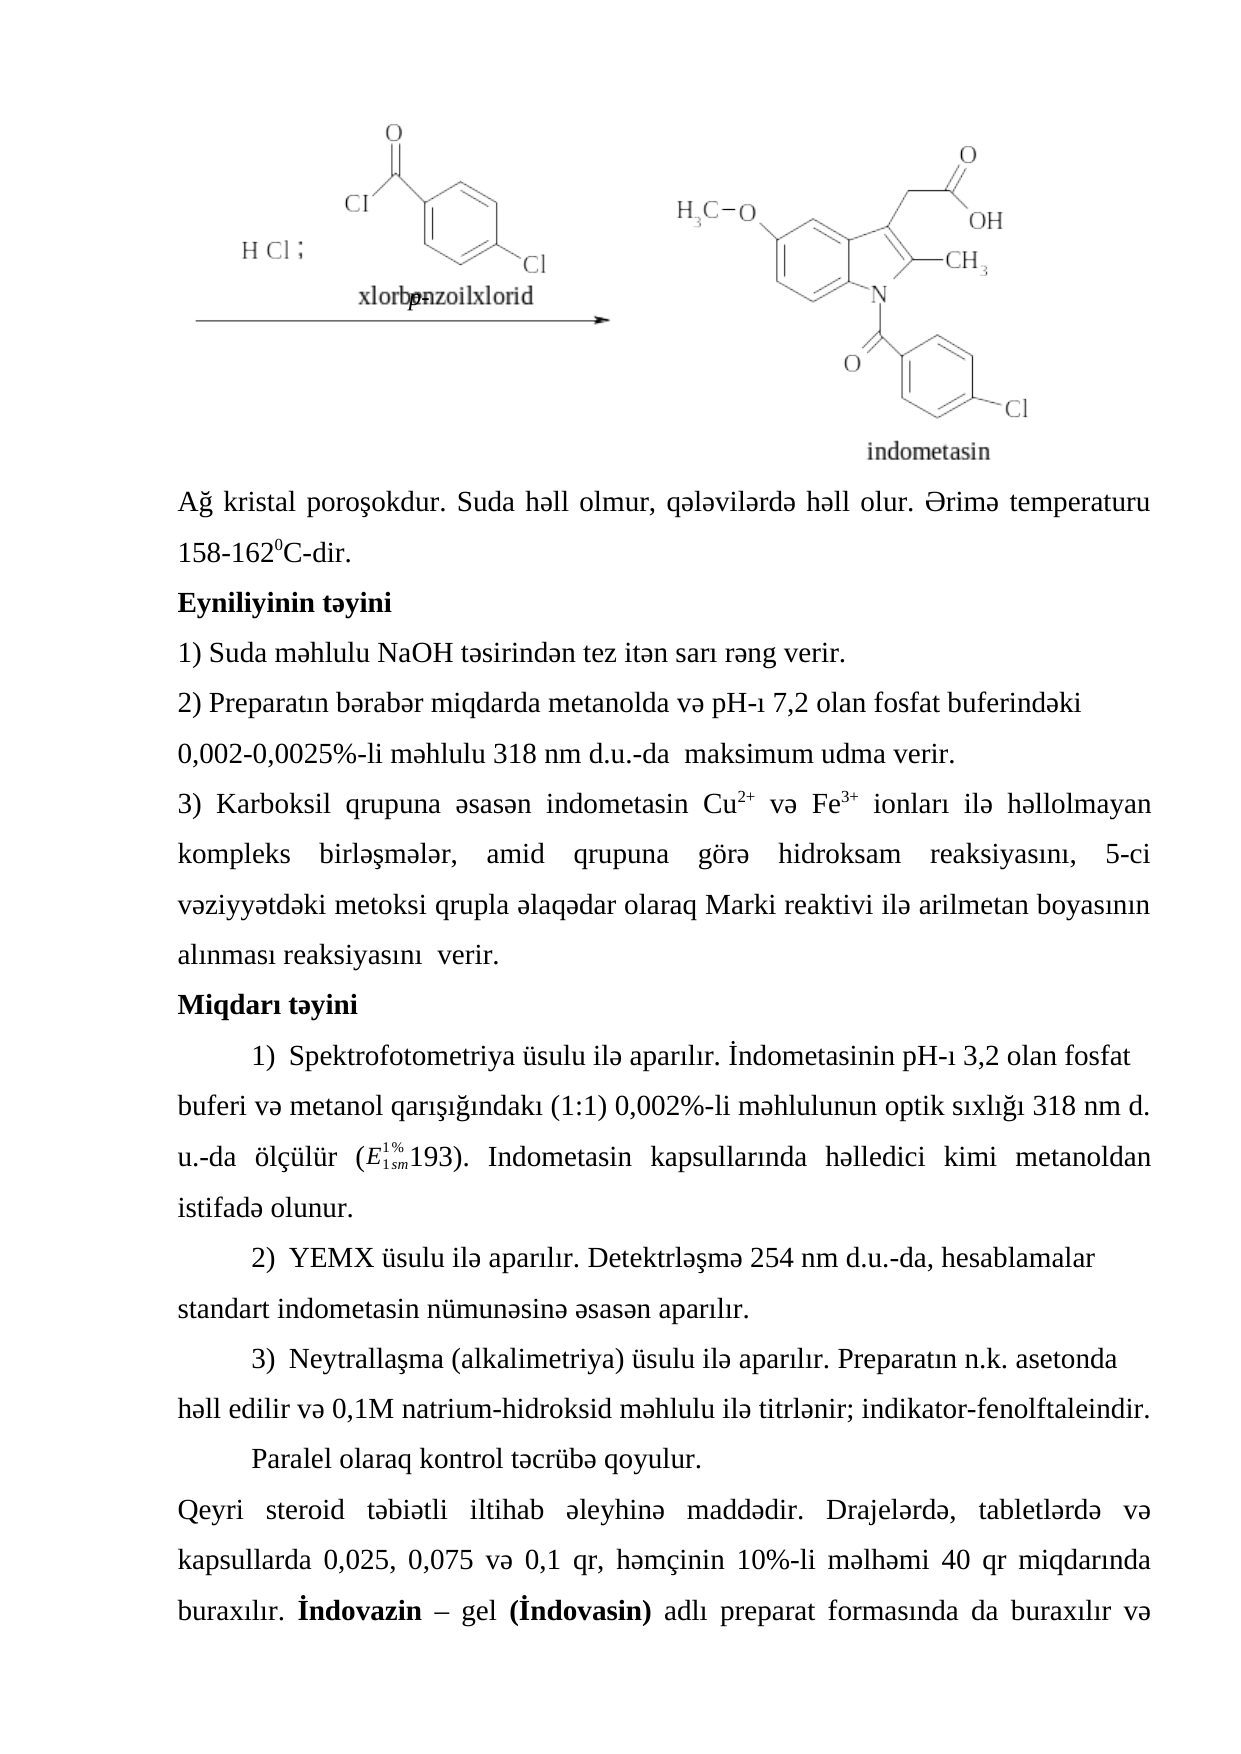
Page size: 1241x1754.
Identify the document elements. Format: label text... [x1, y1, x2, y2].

text 1) Suda məhlulu NaOH təsirindən tez itən sarı rəng verir. [177, 635, 1152, 669]
list Neytrallaşma (alkalimetriya) üsulu ilə aparılır. Preparatın n.k. asetonda [251, 1341, 1152, 1374]
text Eyniliyinin təyini [177, 585, 1152, 618]
text 2) Preparatın bərabər miqdarda metanolda və pH-ı 7,2 olan fosfat buferindəki 0,002-0,0025%-li məhlulu 318 nm d.u.-da maksimum udma verir. [177, 686, 1152, 769]
text Paralel olaraq kontrol təcrübə qoyulur. [177, 1442, 1152, 1475]
text buferi və metanol qarışığındakı (1:1) 0,002%-li məhlulunun optik sıxlığı 318 nm d. u.-da ölçülür (193). Indometasin kapsullarında həlledici kimi metanoldan istifadə olunur. [177, 1088, 1152, 1224]
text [177, 1492, 1152, 1626]
list Spektrofotometriya üsulu ilə aparılır. İndometasinin pH-ı 3,2 olan fosfat [251, 1038, 1152, 1071]
text 3) Karboksil qrupuna əsasən indometasin Cu2+ və Fe3+ ionları ilə həllolmayan kompleks birləşmələr, amid qrupuna görə hidroksam reaksiyasını, 5-ci vəziyyətdəki metoksi qrupla əlaqədar olaraq Marki reaktivi ilə arilmetan boyasının alınması reaksiyasını verir. [177, 786, 1152, 971]
list YEMX üsulu ilə aparılır. Detektrləşmə 254 nm d.u.-da, hesablamalar [251, 1240, 1152, 1274]
text Ağ kristal poroşokdur. Suda həll olmur, qələvilərdə həll olur. Ərimə temperaturu 158-1620C-dir. [177, 484, 1152, 568]
text standart indometasin nümunəsinə əsasən aparılır. [177, 1291, 1152, 1324]
text həll edilir və 0,1M natrium-hidroksid məhlulu ilə titrlənir; indikator-fenolftaleindir. [177, 1391, 1152, 1425]
text Miqdarı təyini [177, 987, 1152, 1021]
